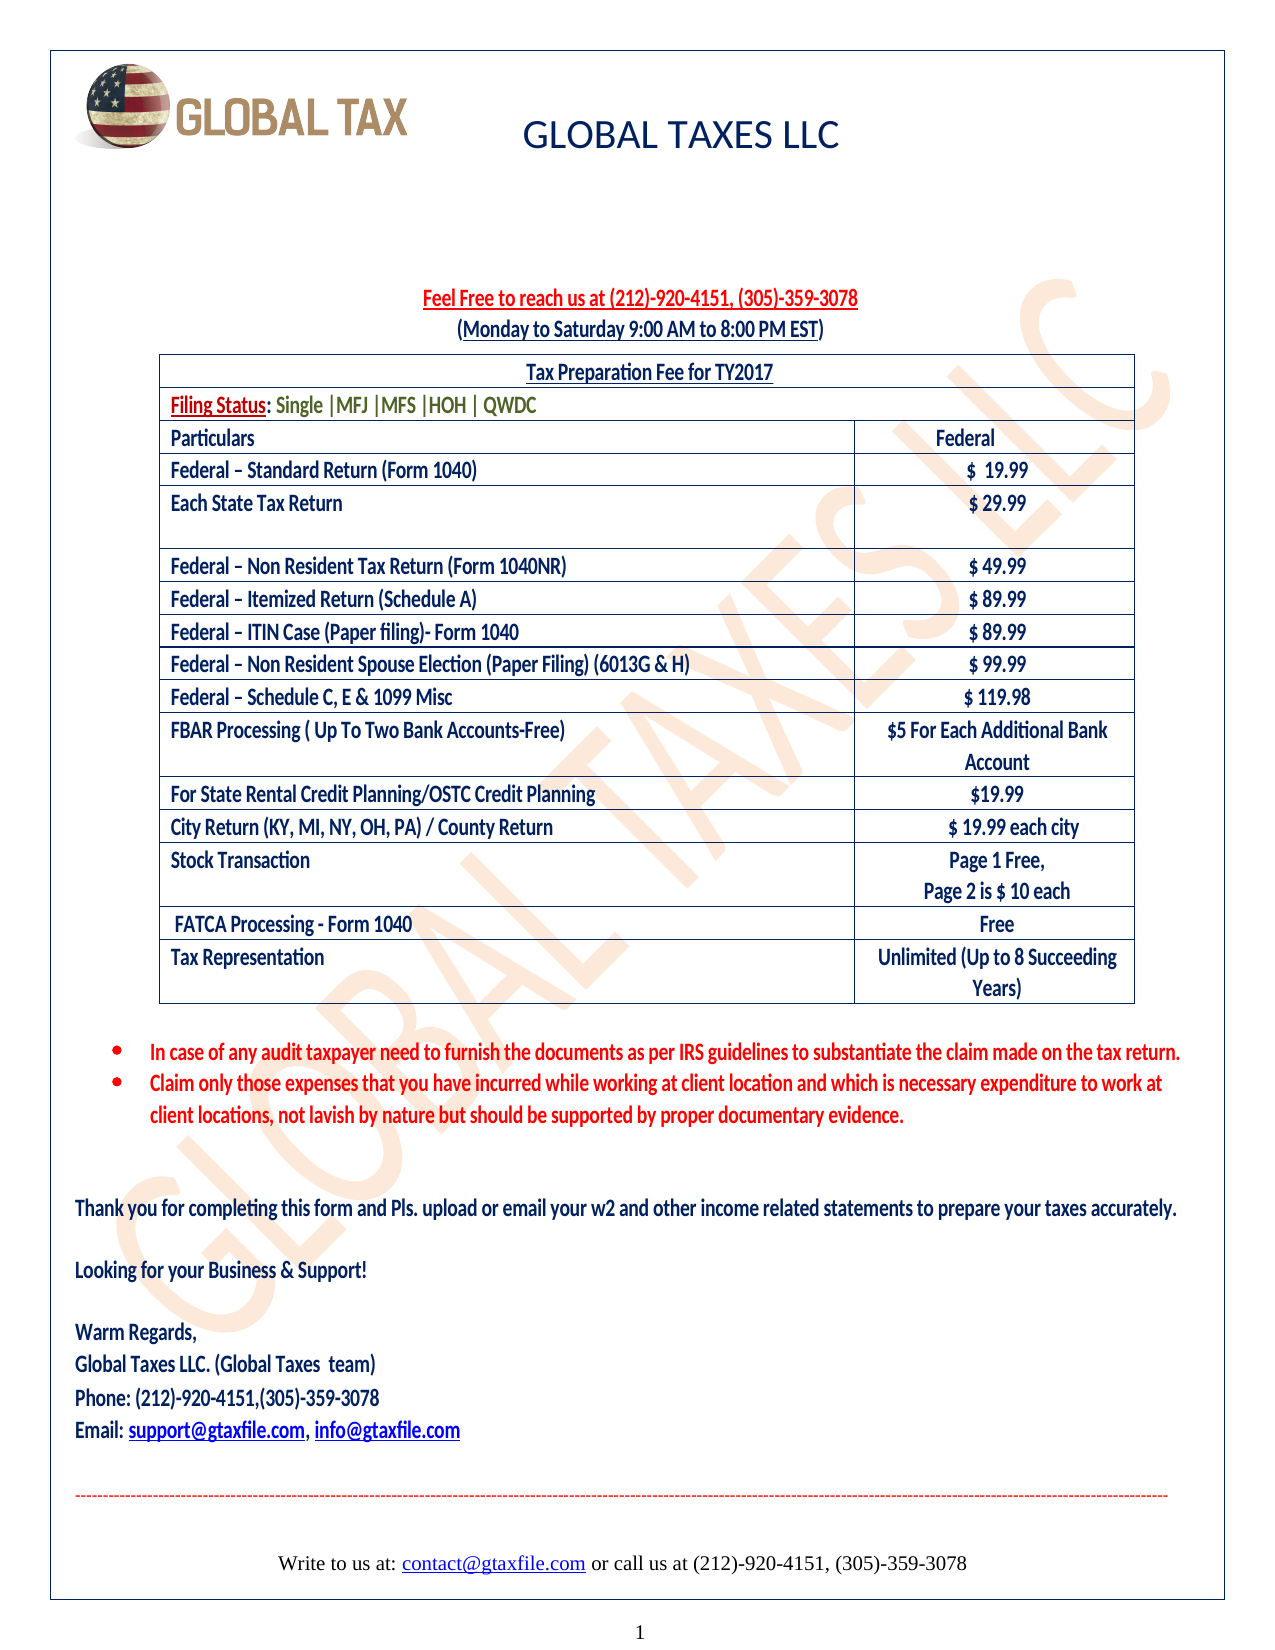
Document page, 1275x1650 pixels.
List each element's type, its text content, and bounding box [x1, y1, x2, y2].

table_cell Federal – Non Resident Spouse Election (Paper Filing) (6013G & H) [160, 648, 854, 679]
table_cell FBAR Processing ( Up To Two Bank Accounts-Free) [160, 713, 854, 776]
table_header Tax Preparation Fee for TY2017 [160, 355, 1134, 387]
table_cell $ 119.98 [855, 680, 1134, 712]
text Looking for your Business & Support! [75, 1253, 1206, 1284]
text Feel Free to reach us at (212)-920-4151, (305)-359-3078 [75, 281, 1206, 312]
table_cell Tax Representation [160, 940, 854, 1003]
table_cell Filing Status: Single |MFJ |MFS |HOH | QWDC [160, 388, 1134, 420]
table_cell For State Rental Credit Planning/OSTC Credit Planning [160, 777, 854, 809]
table_cell $ 29.99 [855, 486, 1134, 548]
table_cell $ 89.99 [855, 615, 1134, 646]
table_cell $ 89.99 [855, 582, 1134, 614]
table_cell $ 19.99 [855, 454, 1134, 485]
table_cell FATCA Processing - Form 1040 [160, 907, 854, 939]
list Claim only those expenses that you have incurred while working at client location and which is necessary expenditure to work at client locations, not lavish by nature but should be supported by proper documentary evidence. [112, 1066, 1206, 1130]
text Email: support@gtaxfile.com, info@gtaxfile.com [75, 1413, 1206, 1444]
text Warm Regards, [75, 1315, 1206, 1347]
table_cell Unlimited (Up to 8 Succeeding Years) [855, 940, 1134, 1003]
text Phone: (212)-920-4151,(305)-359-3078 [75, 1381, 1206, 1413]
table_cell Each State Tax Return [160, 486, 854, 548]
table_cell Federal – Non Resident Tax Return (Form 1040NR) [160, 549, 854, 581]
table_cell Federal – Standard Return (Form 1040) [160, 454, 854, 485]
table_cell $ 19.99 each city [855, 810, 1134, 842]
table_cell Free [855, 907, 1134, 939]
table_cell Federal – Schedule C, E & 1099 Misc [160, 680, 854, 712]
text Global Taxes LLC. (Global Taxes team) [75, 1347, 1206, 1378]
table_cell $ 99.99 [855, 648, 1134, 679]
table_cell $ 49.99 [855, 549, 1134, 581]
list In case of any audit taxpayer need to furnish the documents as per IRS guidelines to substantiate the claim made on the tax return. [112, 1035, 1206, 1066]
table_cell Particulars [160, 421, 854, 452]
text (Monday to Saturday 9:00 AM to 8:00 PM EST) [75, 312, 1206, 344]
table_cell $5 For Each Additional Bank Account [855, 713, 1134, 776]
table_cell Federal – ITIN Case (Paper filing)- Form 1040 [160, 615, 854, 646]
table_cell Page 1 Free, Page 2 is $ 10 each [855, 843, 1134, 906]
table_cell City Return (KY, MI, NY, OH, PA) / County Return [160, 810, 854, 842]
table_cell $19.99 [855, 777, 1134, 809]
text Thank you for completing this form and Pls. upload or email your w2 and other income related statements to prepare your taxes accurately. [75, 1191, 1206, 1222]
picture [75, 63, 408, 149]
table_cell Federal – Itemized Return (Schedule A) [160, 582, 854, 614]
table_cell Stock Transaction [160, 843, 854, 906]
table_cell Federal [855, 421, 1134, 452]
